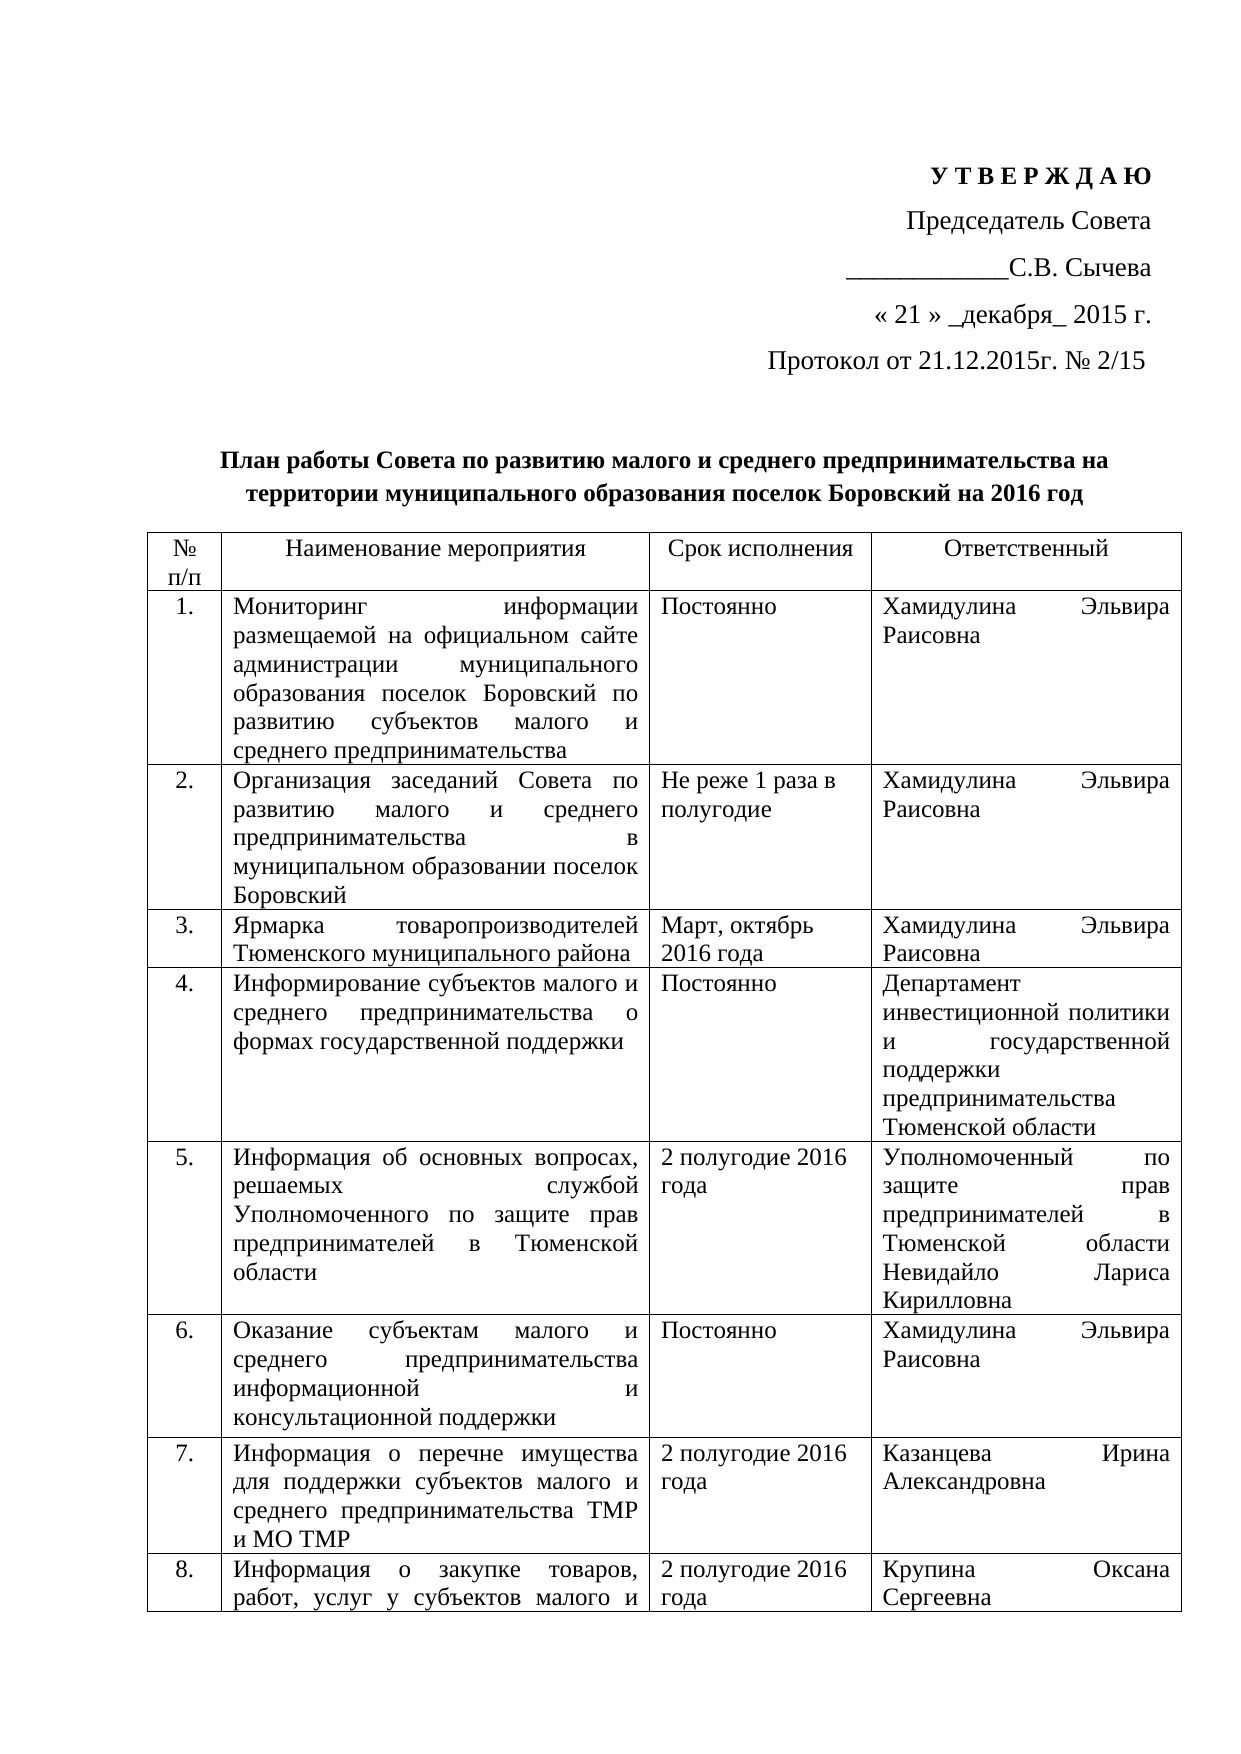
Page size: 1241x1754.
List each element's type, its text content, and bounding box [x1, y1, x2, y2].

table_cell Хамидулина Эльвира Раисовна [872, 910, 1181, 967]
text Протокол от 21.12.2015г. № 2/15 [709, 344, 1152, 376]
text Председатель Совета [783, 204, 1152, 236]
table_cell Организация заседаний Совета по развитию малого и среднего предпринимательства в муниципальном образовании поселок Боровский [222, 765, 649, 909]
table_cell Хамидулина Эльвира Раисовна [872, 1315, 1181, 1437]
table_cell Мониторинг информации размещаемой на официальном сайте администрации муниципального образования поселок Боровский по развитию субъектов малого и среднего предпринимательства [222, 591, 649, 764]
table_cell 8. [148, 1554, 221, 1611]
table_cell Уполномоченный по защите прав предпринимателей в Тюменской области Невидайло Лариса Кирилловна [872, 1142, 1181, 1314]
table_cell Крупина Оксана Сергеевна [872, 1554, 1181, 1611]
table_header № п/п [148, 533, 221, 590]
table_cell Не реже 1 раза в полугодие [650, 765, 871, 909]
table_cell 3. [148, 910, 221, 967]
table_cell Постоянно [650, 591, 871, 764]
table_cell 1. [148, 591, 221, 764]
table_cell Ярмарка товаропроизводителей Тюменского муниципального района [222, 910, 649, 967]
table_cell 2 полугодие 2016 года [650, 1142, 871, 1314]
table_cell 6. [148, 1315, 221, 1437]
table_header Наименование мероприятия [222, 533, 649, 590]
table_cell 7. [148, 1438, 221, 1553]
text У Т В Е Р Ж Д А Ю [783, 161, 1152, 190]
table_cell 2. [148, 765, 221, 909]
text ____________С.В. Сычева [783, 251, 1152, 282]
table_cell 5. [148, 1142, 221, 1314]
table_cell Постоянно [650, 968, 871, 1141]
table_cell Постоянно [650, 1315, 871, 1437]
table_cell Казанцева Ирина Александровна [872, 1438, 1181, 1553]
table_cell Департамент инвестиционной политики и государственной поддержки предпринимательства Тюменской области [872, 968, 1181, 1141]
table_cell Хамидулина Эльвира Раисовна [872, 765, 1181, 909]
text « 21 » _декабря_ 2015 г. [783, 298, 1152, 329]
table_cell 2 полугодие 2016 года [650, 1554, 871, 1611]
table_cell Информация о перечне имущества для поддержки субъектов малого и среднего предпринимательства ТМР и МО ТМР [222, 1438, 649, 1553]
text План работы Совета по развитию малого и среднего предпринимательства на территории муниципального образования поселок Боровский на 2016 год [177, 445, 1152, 507]
table_header Срок исполнения [650, 533, 871, 590]
table_cell 4. [148, 968, 221, 1141]
table_cell Информация об основных вопросах, решаемых службой Уполномоченного по защите прав предпринимателей в Тюменской области [222, 1142, 649, 1314]
table_header Ответственный [872, 533, 1181, 590]
table_cell 2 полугодие 2016 года [650, 1438, 871, 1553]
table_cell Оказание субъектам малого и среднего предпринимательства информационной и консультационной поддержки [222, 1315, 649, 1437]
table_cell Хамидулина Эльвира Раисовна [872, 591, 1181, 764]
table_cell Март, октябрь 2016 года [650, 910, 871, 967]
table_cell Информирование субъектов малого и среднего предпринимательства о формах государственной поддержки [222, 968, 649, 1141]
